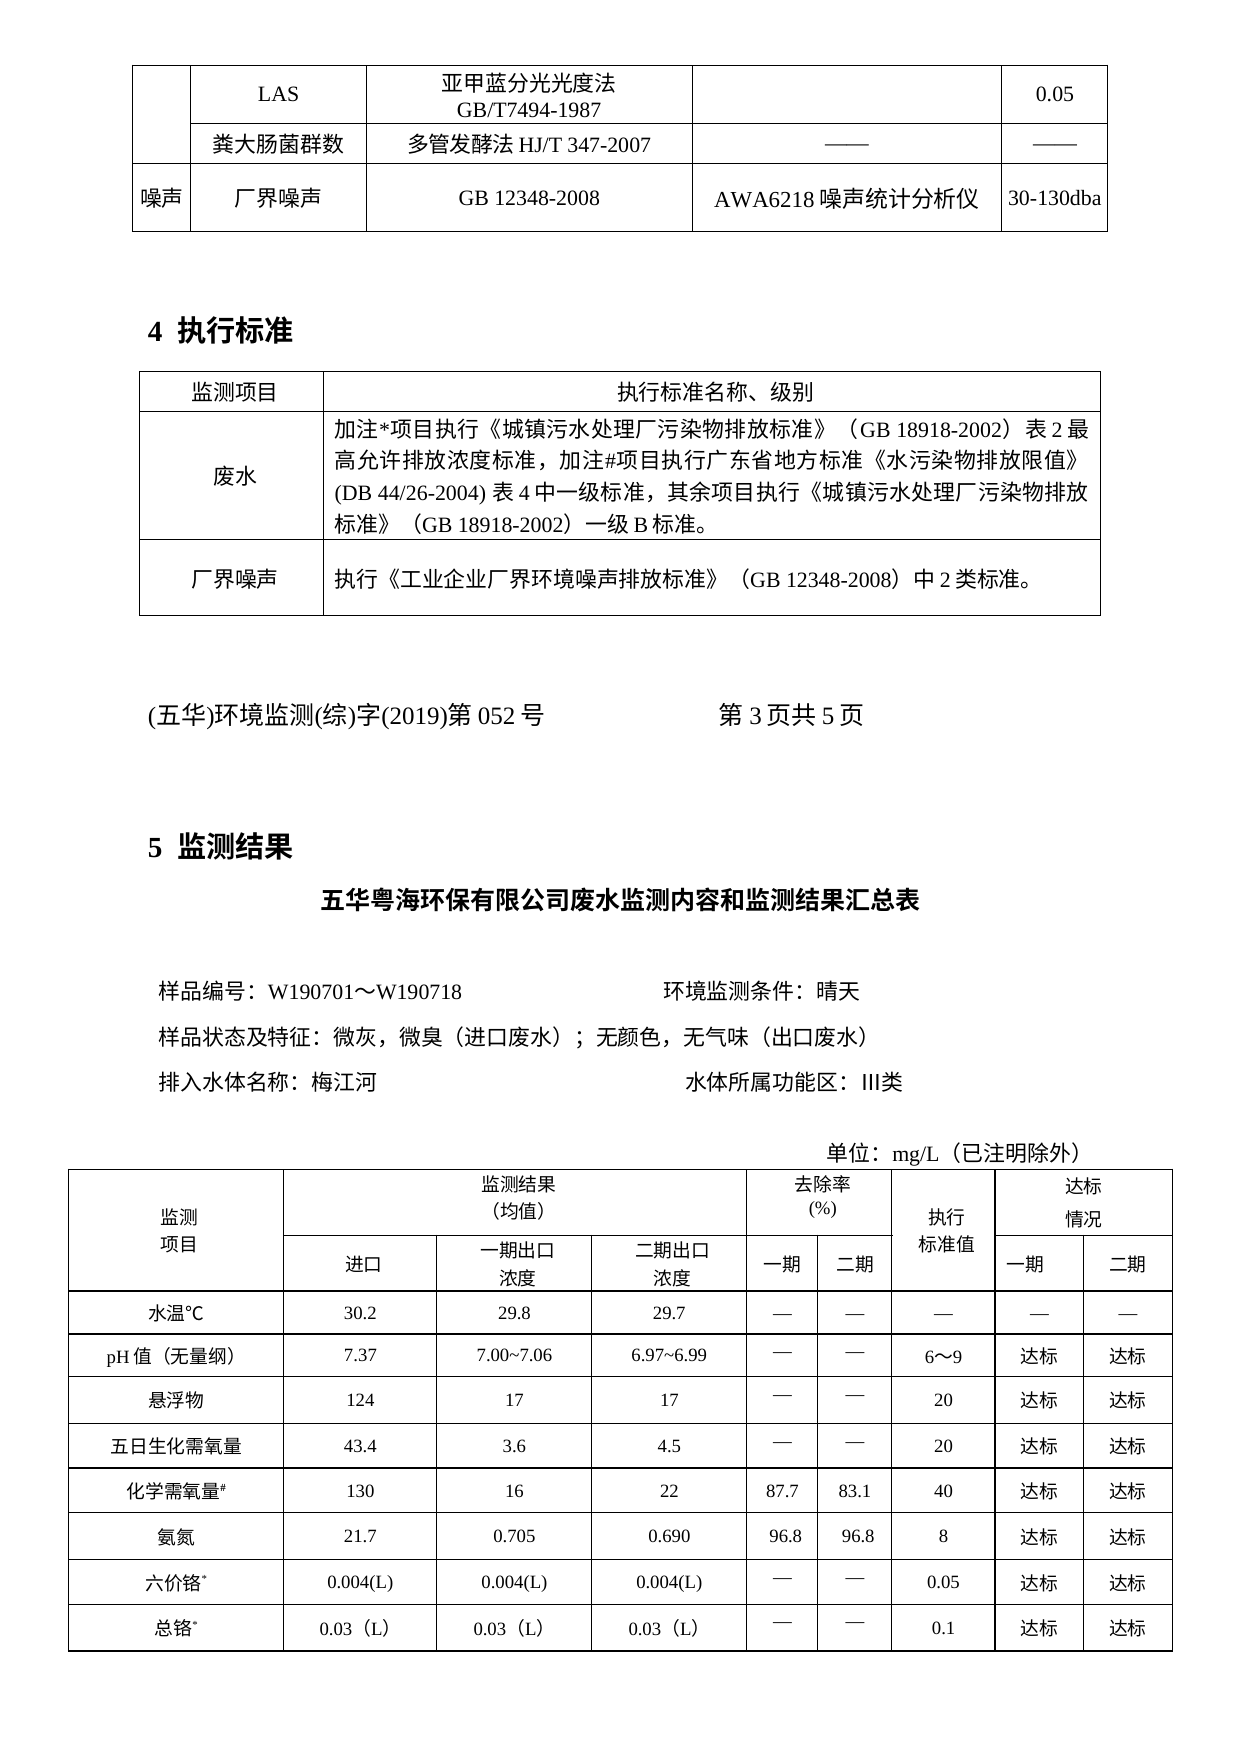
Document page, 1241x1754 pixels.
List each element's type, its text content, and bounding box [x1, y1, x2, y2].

table_cell 0.004(L) [284, 1560, 436, 1603]
table_cell 8 [892, 1513, 994, 1559]
table_cell 达标 [1084, 1560, 1172, 1603]
table_cell 二期出口 浓度 [592, 1236, 746, 1290]
table_header 监测 项目 [69, 1170, 283, 1290]
table_cell — [996, 1292, 1083, 1333]
table_cell 化学需氧量# [69, 1469, 283, 1512]
table_cell 达标 [996, 1377, 1083, 1422]
table_header 执行标准名称、级别 [324, 372, 1100, 411]
table_cell 124 [284, 1377, 436, 1422]
table_cell —— [693, 124, 1001, 163]
table_cell — [818, 1292, 891, 1333]
table_header 达标 情况 [996, 1170, 1172, 1234]
table_cell 达标 [996, 1560, 1083, 1603]
table_cell 0.690 [592, 1513, 746, 1559]
table_cell 二期 [818, 1236, 891, 1290]
table_cell 六价铬* [69, 1560, 283, 1603]
table_cell 厂界噪声 [140, 540, 323, 615]
table_cell 达标 [1084, 1469, 1172, 1512]
table_cell 43.4 [284, 1424, 436, 1467]
table_cell 0.03（L） [592, 1605, 746, 1650]
table_cell 达标 [996, 1469, 1083, 1512]
table_cell 96.8 [818, 1513, 891, 1559]
table_cell 87.7 [747, 1469, 817, 1512]
table_cell 7.00~7.06 [437, 1335, 591, 1376]
table_header 监测结果 （均值） [284, 1170, 746, 1234]
table_cell 水体所属功能区：Ⅲ类 [674, 1058, 1093, 1103]
table_cell 氨氮 [69, 1513, 283, 1559]
table_cell 6.97~6.99 [592, 1335, 746, 1376]
table_cell 一期 [996, 1236, 1083, 1290]
table_cell — [818, 1377, 891, 1422]
table_cell 20 [892, 1424, 994, 1467]
table_cell 排入水体名称：梅江河 [147, 1058, 673, 1103]
table_cell 达标 [996, 1605, 1083, 1650]
table_cell AWA6218噪声统计分析仪 [693, 164, 1001, 231]
table_cell 厂界噪声 [191, 164, 366, 231]
table_cell 3.6 [437, 1424, 591, 1467]
text 五华粤海环保有限公司废水监测内容和监测结果汇总表 [148, 866, 1092, 931]
table_header 执行 标准值 [892, 1170, 994, 1290]
table_cell — [892, 1292, 994, 1333]
table_cell 16 [437, 1469, 591, 1512]
table_cell — [747, 1605, 817, 1650]
table_cell 30.2 [284, 1292, 436, 1333]
table_cell 粪大肠菌群数 [191, 124, 366, 163]
table_cell 0.004(L) [437, 1560, 591, 1603]
table_cell GB 12348-2008 [367, 164, 692, 231]
table_cell — [747, 1560, 817, 1603]
table_cell 21.7 [284, 1513, 436, 1559]
table_cell 五日生化需氧量 [69, 1424, 283, 1467]
table_cell 17 [437, 1377, 591, 1422]
table_cell 0.03（L） [437, 1605, 591, 1650]
table_cell 达标 [1084, 1424, 1172, 1467]
table_cell 进口 [284, 1236, 436, 1290]
table_cell LAS [191, 66, 366, 122]
table_cell 22 [592, 1469, 746, 1512]
table_header 样品编号：W190701～W190718 [147, 968, 652, 1013]
table_cell 96.8 [747, 1513, 817, 1559]
table_cell 悬浮物 [69, 1377, 283, 1422]
table_cell 水温℃ [69, 1292, 283, 1333]
table_cell — [747, 1292, 817, 1333]
table_cell 二期 [1084, 1236, 1172, 1290]
table_cell 亚甲蓝分光光度法 GB/T7494-1987 [367, 66, 692, 122]
table_header 去除率 (%) [747, 1170, 891, 1234]
table_cell — [747, 1335, 817, 1376]
table_cell 30-130dba [1002, 164, 1107, 231]
table_cell — [747, 1377, 817, 1422]
table_header 环境监测条件：晴天 [652, 968, 1093, 1013]
table_cell 样品状态及特征：微灰，微臭（进口废水）；无颜色，无气味（出口废水） [147, 1013, 1093, 1058]
table_cell 130 [284, 1469, 436, 1512]
table_cell 17 [592, 1377, 746, 1422]
table_header 监测项目 [140, 372, 323, 411]
table_cell 0.03（L） [284, 1605, 436, 1650]
table_cell 0.1 [892, 1605, 994, 1650]
table_cell 7.37 [284, 1335, 436, 1376]
table_cell 0.05 [1002, 66, 1107, 122]
table_cell — [1084, 1292, 1172, 1333]
table_cell 0.05 [892, 1560, 994, 1603]
table_cell 废水 [140, 412, 323, 538]
text 4 执行标准 [148, 307, 1092, 349]
table_cell 0.705 [437, 1513, 591, 1559]
table_cell 达标 [996, 1424, 1083, 1467]
table_cell 83.1 [818, 1469, 891, 1512]
table_cell 一期出口 浓度 [437, 1236, 591, 1290]
table_cell — [818, 1424, 891, 1467]
table_cell 多管发酵法HJ/T 347-2007 [367, 124, 692, 163]
table_cell 达标 [1084, 1335, 1172, 1376]
table_cell 0.004(L) [592, 1560, 746, 1603]
table_cell —— [1002, 124, 1107, 163]
table_cell pH值（无量纲） [69, 1335, 283, 1376]
table_cell 一期 [747, 1236, 817, 1290]
table_cell — [818, 1605, 891, 1650]
table_cell 噪声 [133, 164, 190, 231]
table_cell 执行《工业企业厂界环境噪声排放标准》（GB 12348-2008）中2类标准。 [324, 540, 1100, 615]
text (五华)环境监测(综)字(2019)第052号 第3页共5页 [148, 681, 1092, 746]
table_cell 达标 [1084, 1513, 1172, 1559]
table_cell 达标 [1084, 1605, 1172, 1650]
text 单位：mg/L（已注明除外） [148, 1136, 1092, 1168]
table_cell 加注*项目执行《城镇污水处理厂污染物排放标准》（GB 18918-2002）表2最高允许排放浓度标准，加注#项目执行广东省地方标准《水污染物排放限值》 (DB 44/26-2004) 表4中一级标准，其余项目执行《城镇污水处理厂污染物排放标准》（GB 18918-2002）一级B标准。 [324, 412, 1100, 538]
table_cell — [818, 1560, 891, 1603]
table_cell 29.7 [592, 1292, 746, 1333]
table_cell — [747, 1424, 817, 1467]
table_cell 40 [892, 1469, 994, 1512]
table_cell — [818, 1335, 891, 1376]
table_cell 总铬* [69, 1605, 283, 1650]
table_cell 29.8 [437, 1292, 591, 1333]
table_cell 6～9 [892, 1335, 994, 1376]
table_cell 达标 [996, 1335, 1083, 1376]
table_cell 达标 [996, 1513, 1083, 1559]
table_cell 20 [892, 1377, 994, 1422]
table_cell 达标 [1084, 1377, 1172, 1422]
text 5 监测结果 [148, 824, 1092, 866]
table_cell 4.5 [592, 1424, 746, 1467]
